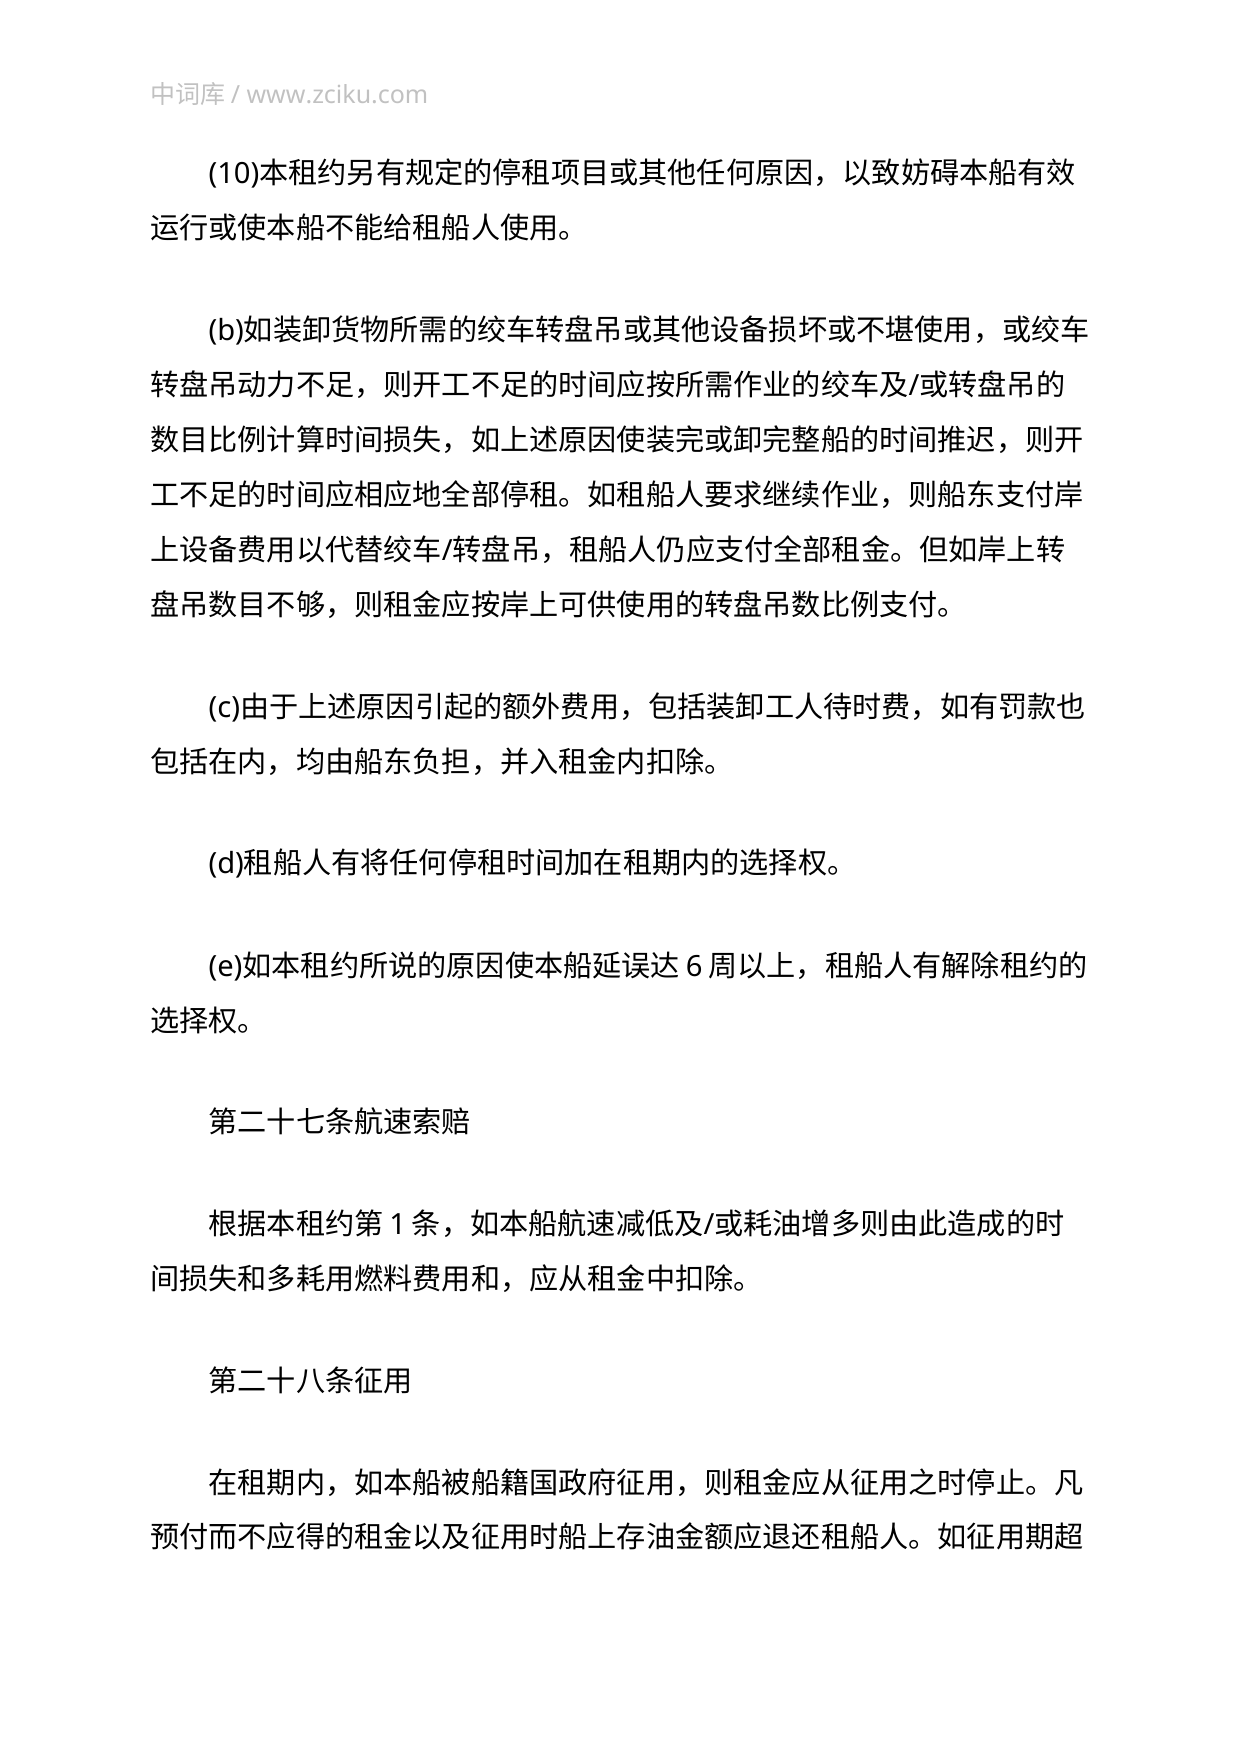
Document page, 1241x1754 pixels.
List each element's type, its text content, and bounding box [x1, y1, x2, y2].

text 根据本租约第1条，如本船航速减低及/或耗油增多则由此造成的时间损失和多耗用燃料费用和，应从租金中扣除。 [150, 1201, 1090, 1298]
text 第二十七条航速索赔 [150, 1099, 1090, 1141]
text (d)租船人有将任何停租时间加在租期内的选择权。 [150, 840, 1090, 882]
text 第二十八条征用 [150, 1357, 1090, 1400]
text (b)如装卸货物所需的绞车转盘吊或其他设备损坏或不堪使用，或绞车转盘吊动力不足，则开工不足的时间应按所需作业的绞车及/或转盘吊的数目比例计算时间损失，如上述原因使装完或卸完整船的时间推迟，则开工不足的时间应相应地全部停租。如租船人要求继续作业，则船东支付岸上设备费用以代替绞车/转盘吊，租船人仍应支付全部租金。但如岸上转盘吊数目不够，则租金应按岸上可供使用的转盘吊数比例支付。 [150, 307, 1090, 624]
text (10)本租约另有规定的停租项目或其他任何原因，以致妨碍本船有效运行或使本船不能给租船人使用。 [150, 150, 1090, 247]
text (c)由于上述原因引起的额外费用，包括装卸工人待时费，如有罚款也包括在内，均由船东负担，并入租金内扣除。 [150, 683, 1090, 781]
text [150, 1459, 1090, 1556]
text (e)如本租约所说的原因使本船延误达6周以上，租船人有解除租约的选择权。 [150, 942, 1090, 1039]
